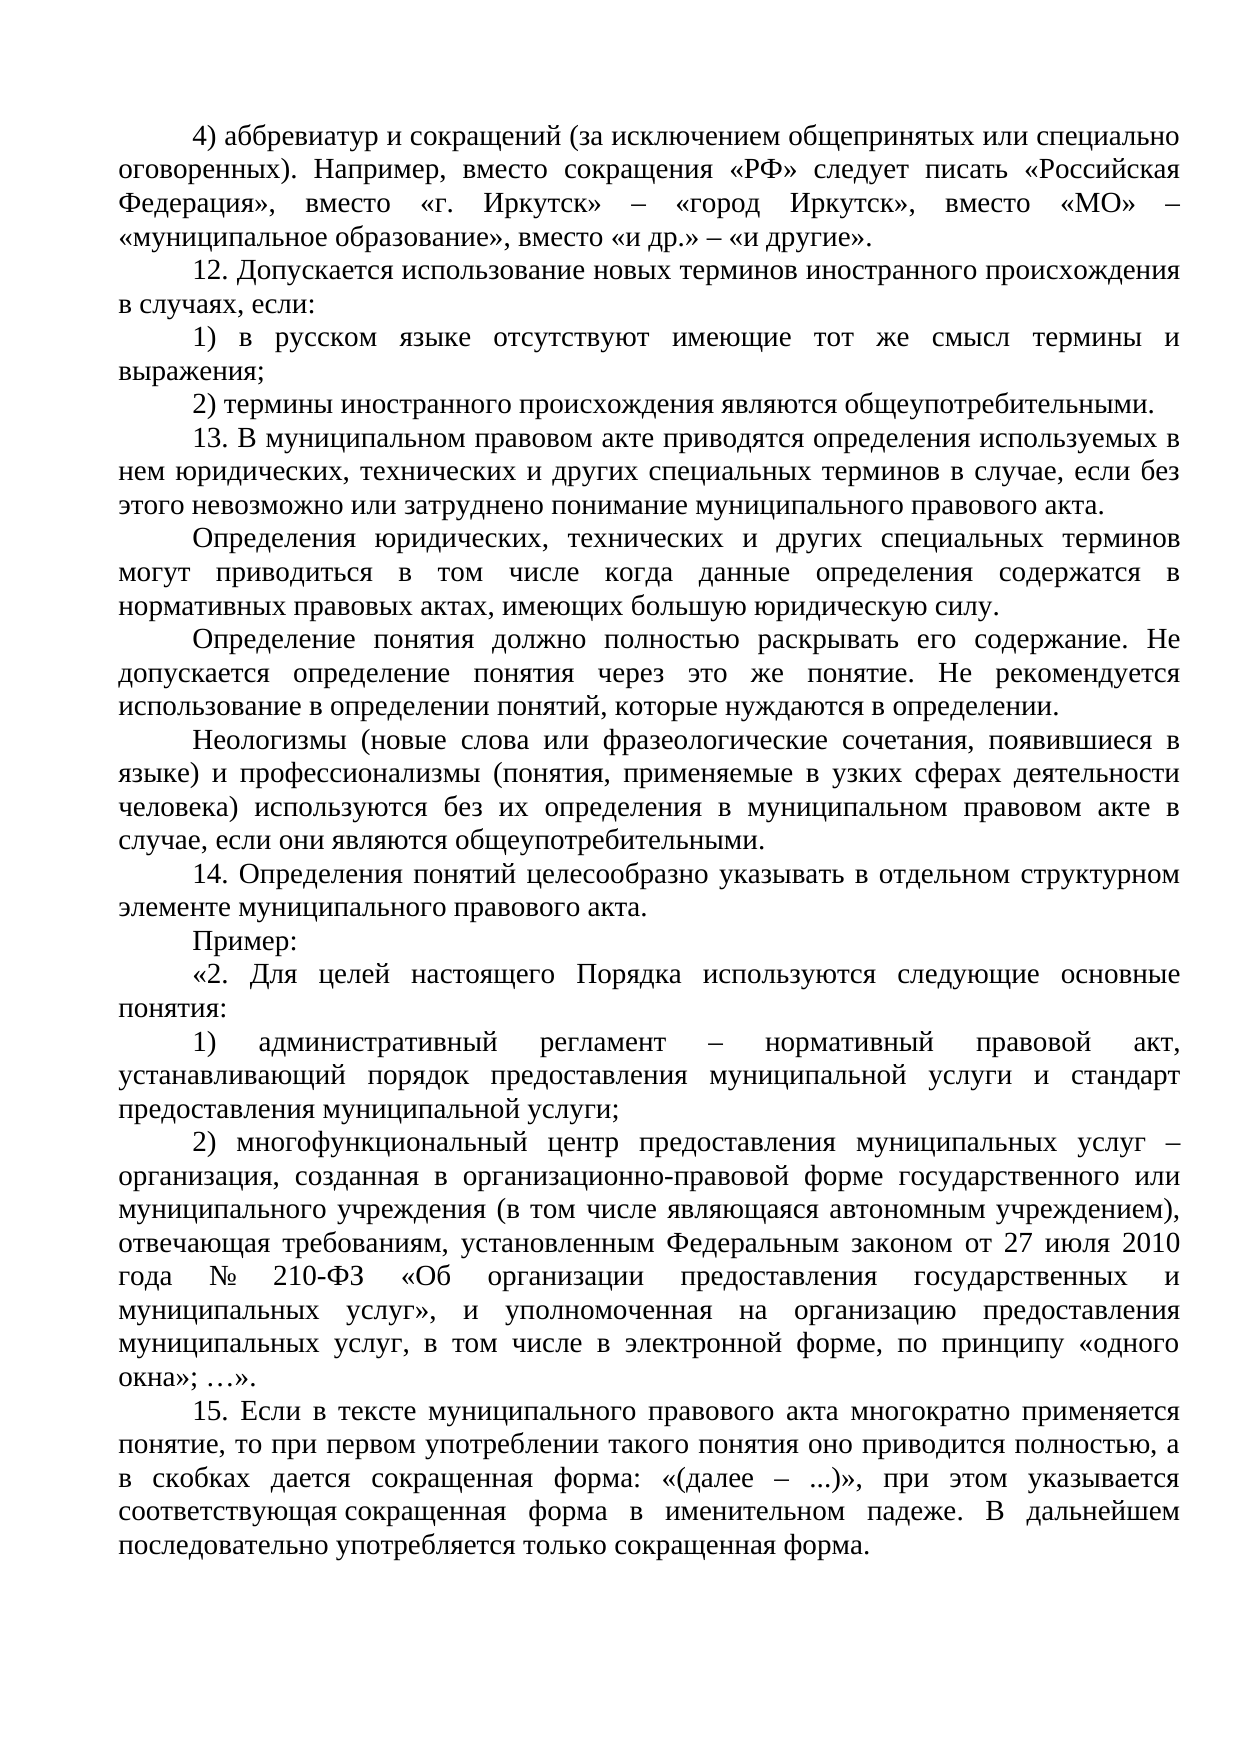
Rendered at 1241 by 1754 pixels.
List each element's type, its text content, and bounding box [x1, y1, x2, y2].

text 1) в русском языке отсутствуют имеющие тот же смысл термины и выражения; [118, 319, 1181, 386]
text 14. Определения понятий целесообразно указывать в отдельном структурном элементе муниципального правового акта. [118, 856, 1181, 923]
text Неологизмы (новые слова или фразеологические сочетания, появившиеся в языке) и профессионализмы (понятия, применяемые в узких сферах деятельности человека) используются без их определения в муниципальном правовом акте в случае, если они являются общеупотребительными. [118, 722, 1181, 856]
text Пример: [118, 923, 1181, 957]
text «2. Для целей настоящего Порядка используются следующие основные понятия: [118, 957, 1181, 1024]
text 1) административный регламент – нормативный правовой акт, устанавливающий порядок предоставления муниципальной услуги и стандарт предоставления муниципальной услуги; [118, 1024, 1181, 1124]
text Определения юридических, технических и других специальных терминов могут приводиться в том числе когда данные определения содержатся в нормативных правовых актах, имеющих большую юридическую силу. [118, 521, 1181, 621]
text 2) многофункциональный центр предоставления муниципальных услуг – организация, созданная в организационно-правовой форме государственного или муниципального учреждения (в том числе являющаяся автономным учреждением), отвечающая требованиям, установленным Федеральным законом от 27 июля 2010 года № 210-ФЗ «Об организации предоставления государственных и муниципальных услуг», и уполномоченная на организацию предоставления муниципальных услуг, в том числе в электронной форме, по принципу «одного окна»; …». [118, 1124, 1181, 1393]
text 2) термины иностранного происхождения являются общеупотребительными. [118, 386, 1181, 420]
text 13. В муниципальном правовом акте приводятся определения используемых в нем юридических, технических и других специальных терминов в случае, если без этого невозможно или затруднено понимание муниципального правового акта. [118, 420, 1181, 521]
text Определение понятия должно полностью раскрывать его содержание. Не допускается определение понятия через это же понятие. Не рекомендуется использование в определении понятий, которые нуждаются в определении. [118, 621, 1181, 722]
text 12. Допускается использование новых терминов иностранного происхождения в случаях, если: [118, 252, 1181, 319]
text 15. Если в тексте муниципального правового акта многократно применяется понятие, то при первом употреблении такого понятия оно приводится полностью, а в скобках дается сокращенная форма: «(далее – ...)», при этом указывается соответствующая сокращенная форма в именительном падеже. В дальнейшем последовательно употребляется только сокращенная форма. [118, 1393, 1181, 1560]
text 4) аббревиатур и сокращений (за исключением общепринятых или специально оговоренных). Например, вместо сокращения «РФ» следует писать «Российская Федерация», вместо «г. Иркутск» – «город Иркутск», вместо «МО» – «муниципальное образование», вместо «и др.» – «и другие». [118, 118, 1181, 252]
